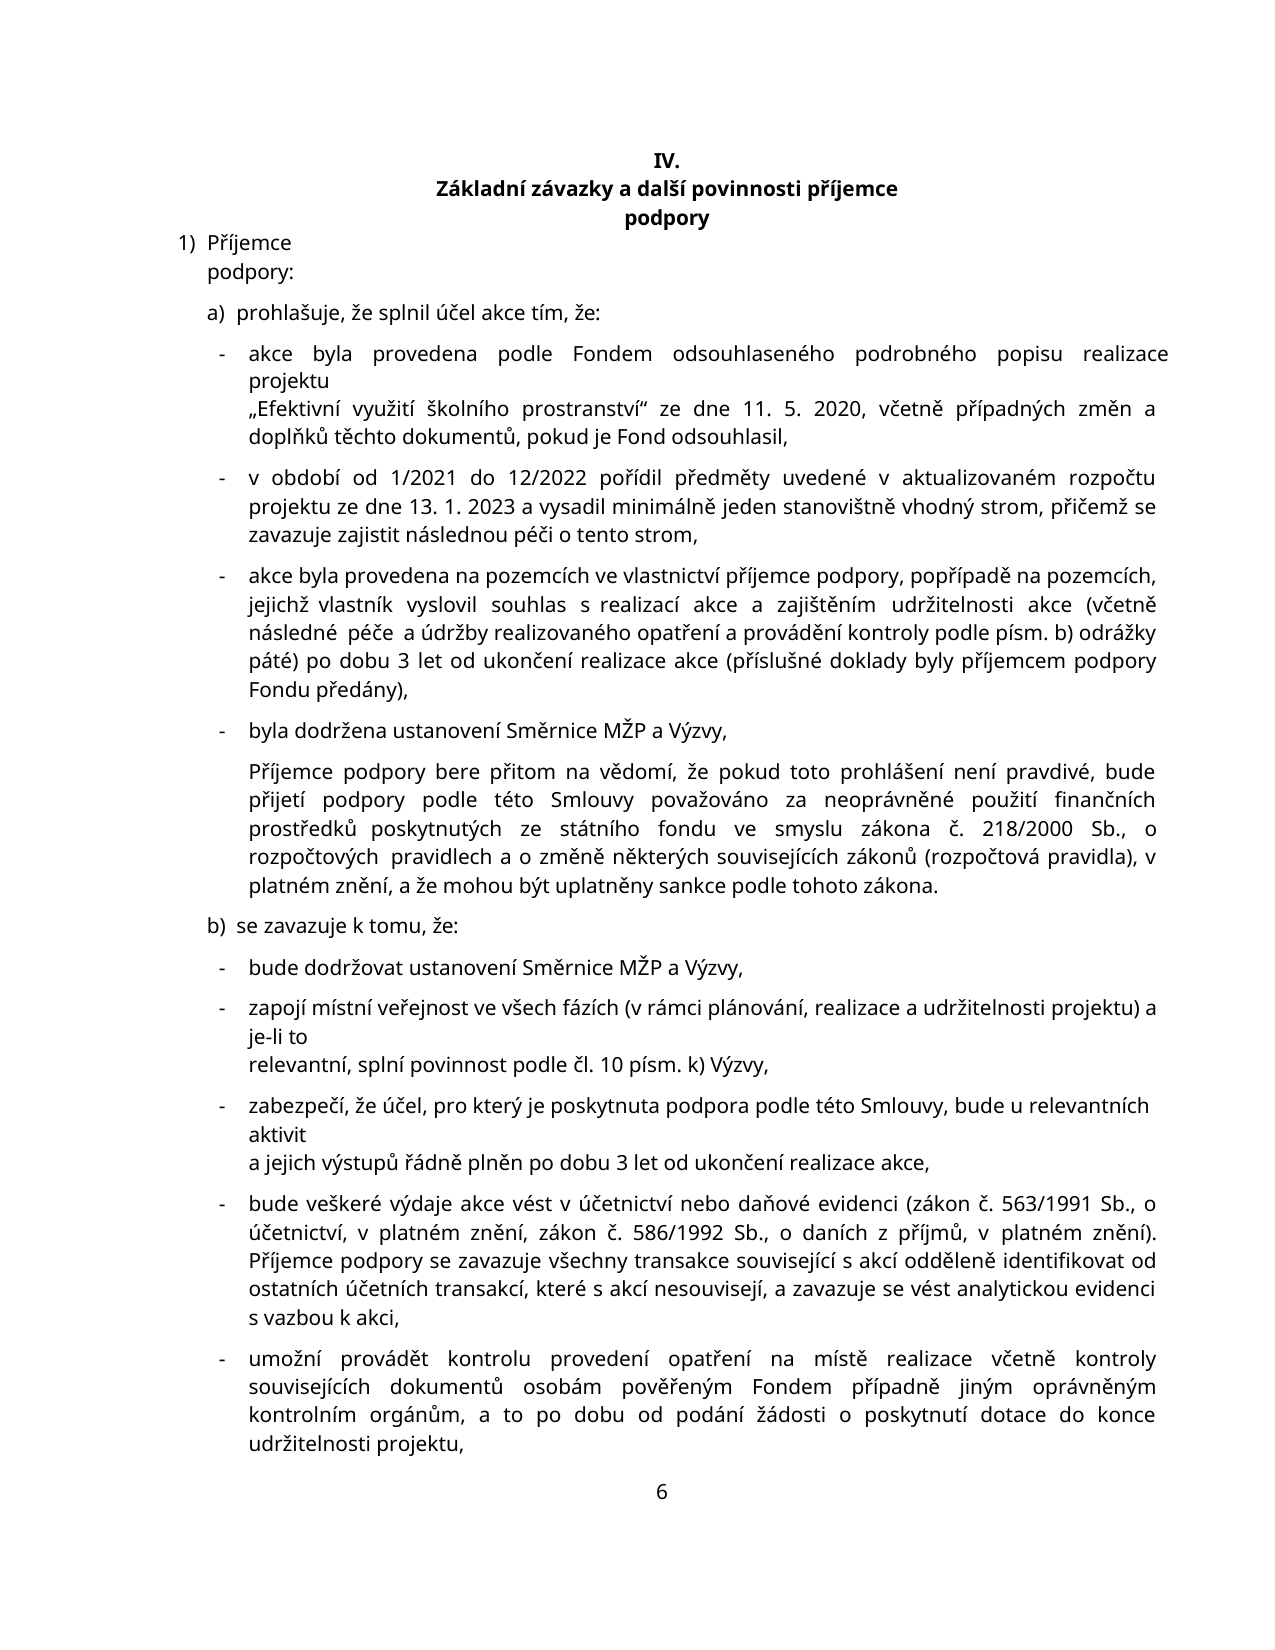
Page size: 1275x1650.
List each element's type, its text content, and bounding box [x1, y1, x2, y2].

list zabezpečí, že účel, pro který je poskytnuta podpora podle této Smlouvy, bude u relevantních aktivit [218, 1091, 1169, 1148]
list se zavazuje k tomu, že: [207, 912, 1169, 940]
list akce byla provedena podle Fondem odsouhlaseného podrobného popisu realizace projektu [218, 339, 1169, 394]
text relevantní, splní povinnost podle čl. 10 písm. k) Výzvy, [248, 1051, 1169, 1079]
text IV. [653, 146, 682, 174]
subtitle Základní závazky a další povinnosti příjemce podpory [406, 174, 928, 231]
list akce byla provedena na pozemcích ve vlastnictví příjemce podpory, popřípadě na pozemcích, jejichž vlastník vyslovil souhlas s realizací akce a zajištěním udržitelnosti akce (včetně následné péče a údržby realizovaného opatření a provádění kontroly podle písm. b) odrážky páté) po dobu 3 let od ukončení realizace akce (příslušné doklady byly příjemcem podpory Fondu předány), [218, 561, 1157, 703]
text Příjemce podpory bere přitom na vědomí, že pokud toto prohlášení není pravdivé, bude přijetí podpory podle této Smlouvy považováno za neoprávněné použití finančních prostředků poskytnutých ze státního fondu ve smyslu zákona č. 218/2000 Sb., o rozpočtových pravidlech a o změně některých souvisejících zákonů (rozpočtová pravidla), v platném znění, a že mohou být uplatněny sankce podle tohoto zákona. [248, 757, 1157, 899]
list bude veškeré výdaje akce vést v účetnictví nebo daňové evidenci (zákon č. 563/1991 Sb., o účetnictví, v platném znění, zákon č. 586/1992 Sb., o daních z příjmů, v platném znění). Příjemce podpory se zavazuje všechny transakce související s akcí odděleně identifikovat od ostatních účetních transakcí, které s akcí nesouvisejí, a zavazuje se vést analytickou evidenci s vazbou k akci, [218, 1189, 1157, 1331]
list byla dodržena ustanovení Směrnice MŽP a Výzvy, [218, 716, 1169, 744]
list Příjemce podpory: [177, 228, 373, 285]
list prohlašuje, že splnil účel akce tím, že: [207, 298, 1169, 326]
list zapojí místní veřejnost ve všech fázích (v rámci plánování, realizace a udržitelnosti projektu) a je-li to [218, 993, 1169, 1050]
list umožní provádět kontrolu provedení opatření na místě realizace včetně kontroly souvisejících dokumentů osobám pověřeným Fondem případně jiným oprávněným kontrolním orgánům, a to po dobu od podání žádosti o poskytnutí dotace do konce udržitelnosti projektu, [218, 1344, 1157, 1457]
list bude dodržovat ustanovení Směrnice MŽP a Výzvy, [218, 953, 1169, 981]
list v období od 1/2021 do 12/2022 pořídil předměty uvedené v aktualizovaném rozpočtu projektu ze dne 13. 1. 2023 a vysadil minimálně jeden stanovištně vhodný strom, přičemž se zavazuje zajistit následnou péči o tento strom, [218, 463, 1156, 549]
text a jejich výstupů řádně plněn po dobu 3 let od ukončení realizace akce, [248, 1148, 1169, 1177]
text „Efektivní využití školního prostranství“ ze dne 11. 5. 2020, včetně případných změn a doplňků těchto dokumentů, pokud je Fond odsouhlasil, [248, 394, 1157, 451]
